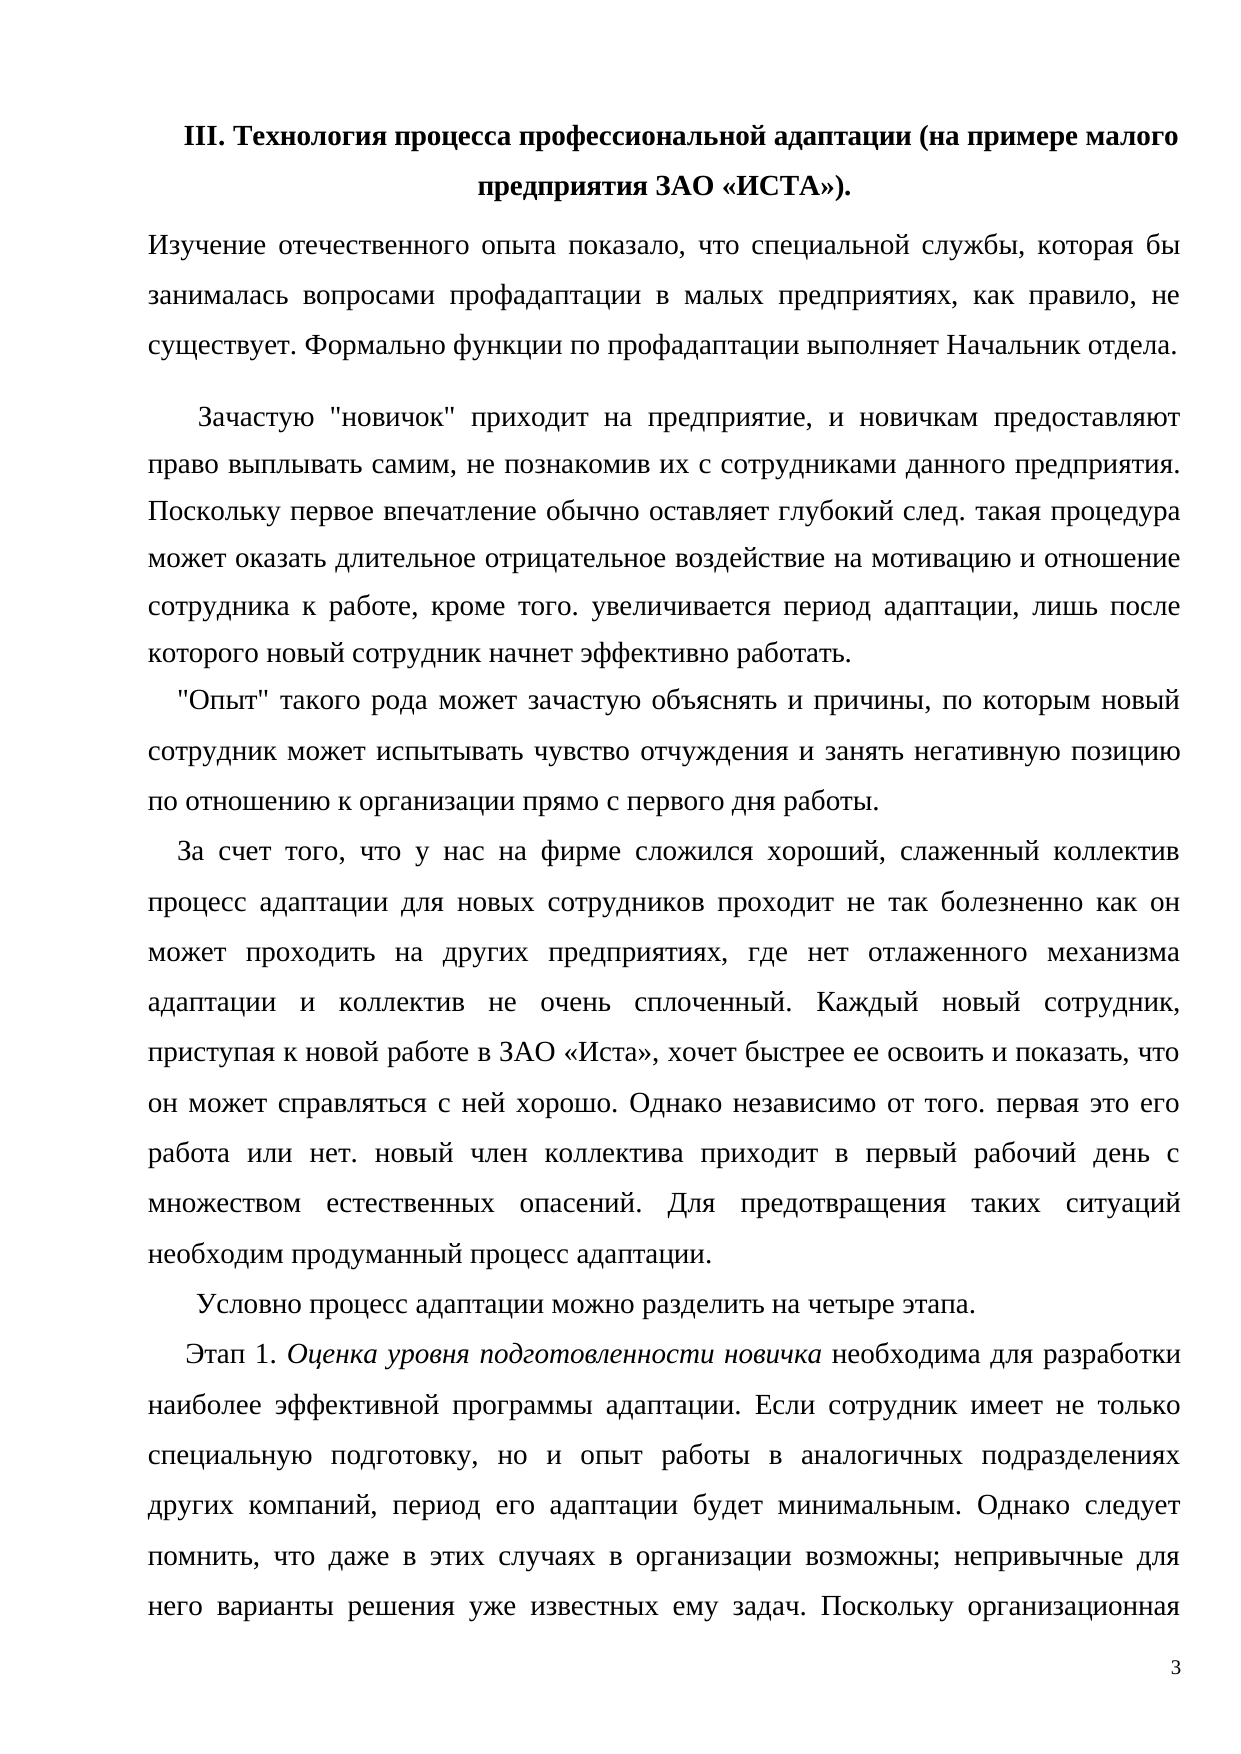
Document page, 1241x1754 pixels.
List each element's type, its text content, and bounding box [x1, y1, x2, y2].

text Зачастую "новичок" приходит на предприятие, и новичкам предоставляют право выплывать самим, не познакомив их с сотрудниками данного предприятия. Поскольку первое впечатление обычно оставляет глубокий след. такая процедура может оказать длительное отрицательное воздействие на мотивацию и отношение сотрудника к работе, кроме того. увеличивается период адаптации, лишь после которого новый сотрудник начнет эффективно работать. [148, 399, 1181, 669]
text Условно процесс адаптации можно разделить на четыре этапа. [160, 1286, 1160, 1320]
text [148, 1337, 1181, 1622]
text За счет того, что у нас на фирме сложился хороший, слаженный коллектив процесс адаптации для новых сотрудников проходит не так болезненно как он может проходить на других предприятиях, где нет отлаженного механизма адаптации и коллектив не очень сплоченный. Каждый новый сотрудник, приступая к новой работе в ЗАО «Иста», хочет быстрее ее освоить и показать, что он может справляться с ней хорошо. Однако независимо от того. первая это его работа или нет. новый член коллектива приходит в первый рабочий день с множеством естественных опасений. Для предотвращения таких ситуаций необходим продуманный процесс адаптации. [148, 833, 1181, 1269]
text "Опыт" такого рода может зачастую объяснять и причины, по которым новый сотрудник может испытывать чувство отчуждения и занять негативную позицию по отношению к организации прямо с первого дня работы. [148, 683, 1181, 817]
text III. Технология процесса профессиональной адаптации (на примере малого предприятия ЗАО «ИСТА»). [148, 118, 1181, 202]
text Изучение отечественного опыта показало, что специальной службы, которая бы занималась вопросами профадаптации в малых предприятиях, как правило, не существует. Формально функции по профадаптации выполняет Начальник отдела. [148, 227, 1181, 361]
